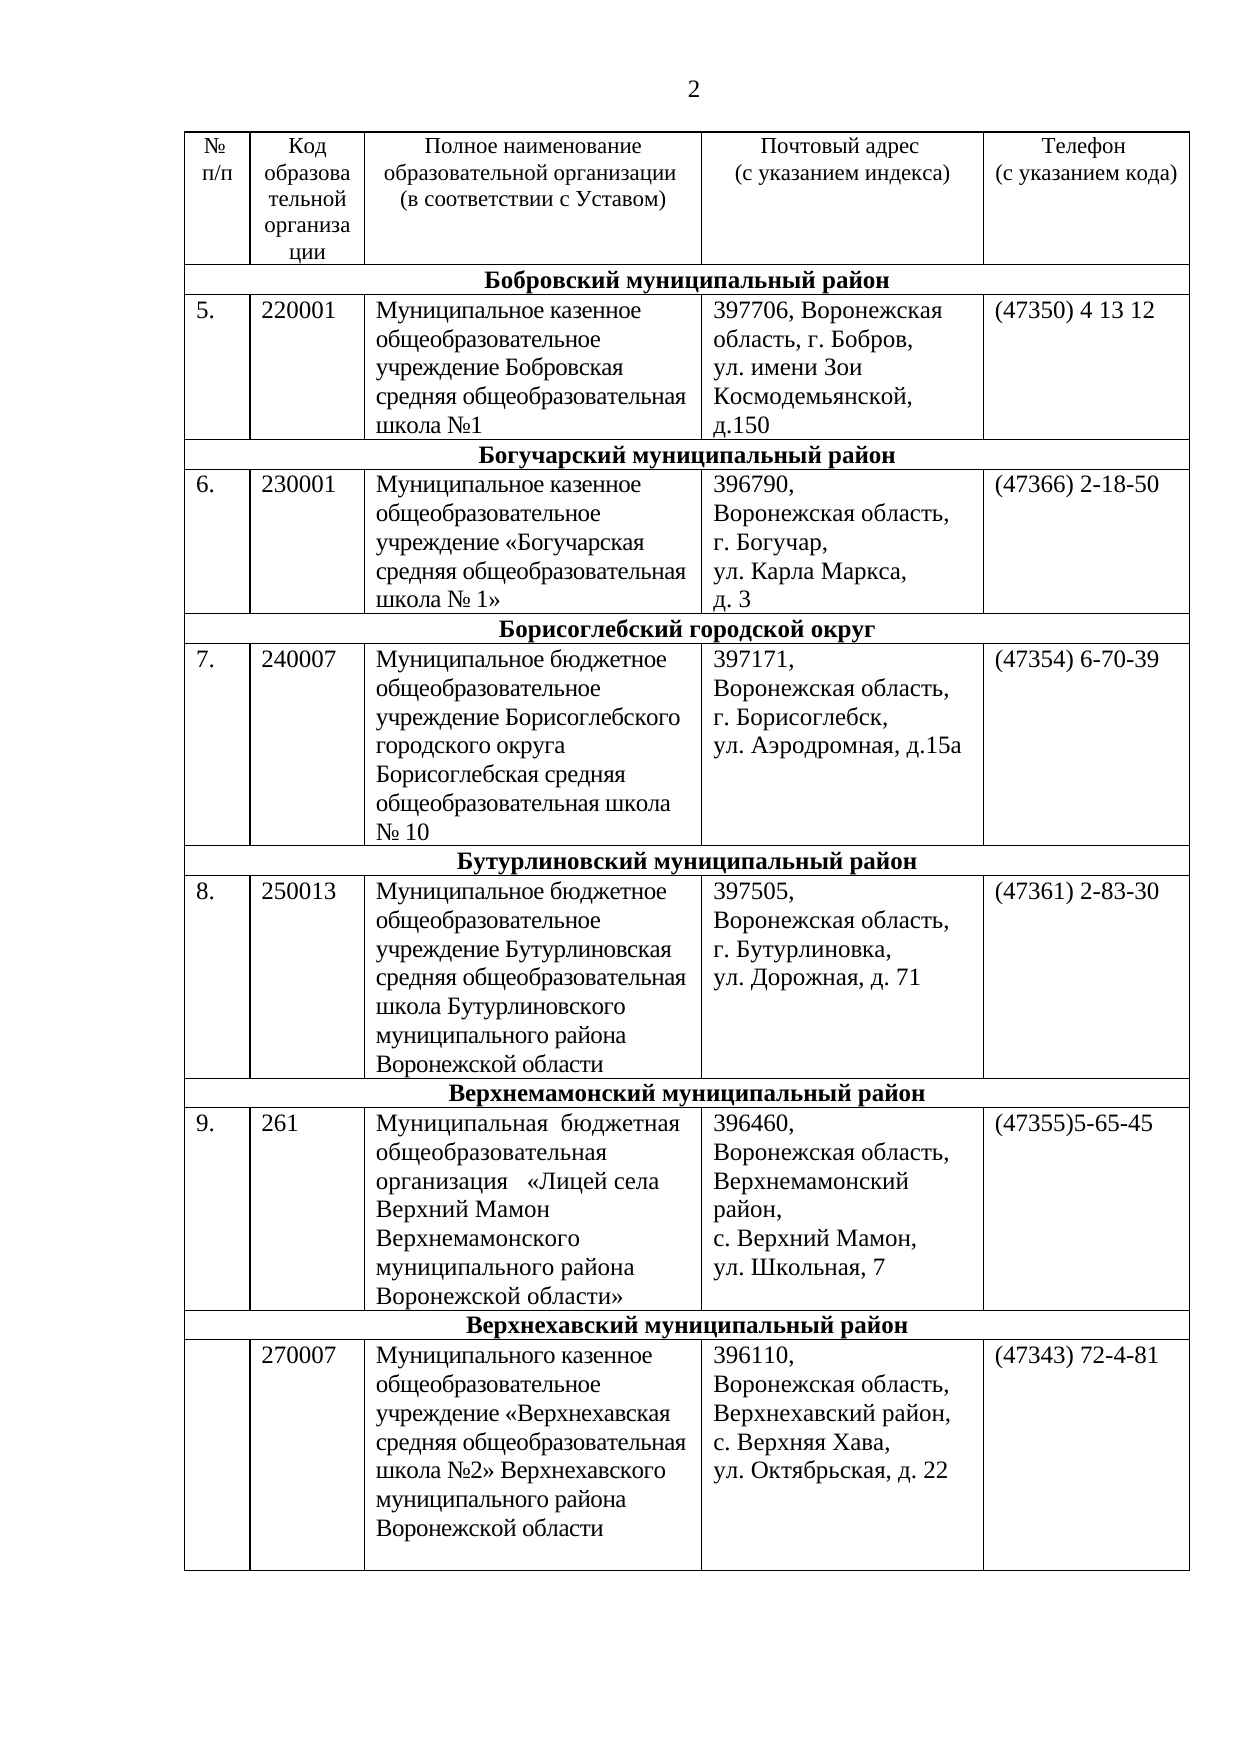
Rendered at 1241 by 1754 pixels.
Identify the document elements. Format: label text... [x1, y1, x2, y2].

table_cell (47343) 72-4-81 [984, 1340, 1189, 1570]
table_cell (47350) 4 13 12 [984, 295, 1189, 439]
table_cell 397505, Воронежская область, г. Бутурлиновка, ул. Дорожная, д. 71 [702, 876, 983, 1077]
table_cell Верхнемамонский муниципальный район [185, 1079, 1189, 1107]
table_cell Муниципальное казенное общеобразовательное учреждение Бобровская средняя общеобразовательная школа №1 [365, 295, 701, 439]
table_cell 396460, Воронежская область, Верхнемамонский район, с. Верхний Мамон, ул. Школьная, 7 [702, 1108, 983, 1309]
table_cell 240007 [251, 644, 364, 845]
table_cell Муниципальное бюджетное общеобразовательное учреждение Борисоглебского городского округа Борисоглебская средняя общеобразовательная школа № 10 [365, 644, 701, 845]
table_cell [185, 470, 249, 613]
table_cell 270007 [251, 1340, 364, 1570]
table_header Телефон (с указанием кода) [984, 133, 1189, 264]
table_cell 230001 [251, 470, 364, 613]
table_cell Муниципальное бюджетное общеобразовательное учреждение Бутурлиновская средняя общеобразовательная школа Бутурлиновского муниципального района Воронежской области [365, 876, 701, 1077]
table_header № п/п [185, 133, 249, 264]
table_cell Бобровский муниципальный район [185, 265, 1189, 294]
table_cell 261 [251, 1108, 364, 1309]
table_cell (47355)5-65-45 [984, 1108, 1189, 1309]
table_header Почтовый адрес (с указанием индекса) [702, 133, 983, 264]
table_cell 396790, Воронежская область, г. Богучар, ул. Карла Маркса, д. 3 [702, 470, 983, 613]
table_cell [185, 1340, 249, 1570]
table_cell Муниципального казенное общеобразовательное учреждение «Верхнехавская средняя общеобразовательная школа №2» Верхнехавского муниципального района Воронежской области [365, 1340, 701, 1570]
table_cell Муниципальное казенное общеобразовательное учреждение «Богучарская средняя общеобразовательная школа № 1» [365, 470, 701, 613]
table_cell Бутурлиновский муниципальный район [185, 846, 1189, 875]
table_cell (47366) 2-18-50 [984, 470, 1189, 613]
table_header Полное наименование образовательной организации (в соответствии с Уставом) [365, 133, 701, 264]
table_cell (47361) 2-83-30 [984, 876, 1189, 1077]
table_cell Борисоглебский городской округ [185, 614, 1189, 643]
table_cell 250013 [251, 876, 364, 1077]
table_cell Верхнехавский муниципальный район [185, 1311, 1189, 1339]
table_cell [185, 295, 249, 439]
table_cell (47354) 6-70-39 [984, 644, 1189, 845]
table_cell 397706, Воронежская область, г. Бобров, ул. имени Зои Космодемьянской, д.150 [702, 295, 983, 439]
table_cell [185, 876, 249, 1077]
table_header Код образовательной организации [251, 133, 364, 264]
table_cell [185, 644, 249, 845]
table_cell 220001 [251, 295, 364, 439]
table_cell 396110, Воронежская область, Верхнехавский район, с. Верхняя Хава, ул. Октябрьская, д. 22 [702, 1340, 983, 1570]
table_cell Муниципальная бюджетная общеобразовательная организация «Лицей села Верхний Мамон Верхнемамонского муниципального района Воронежской области» [365, 1108, 701, 1309]
table_cell Богучарский муниципальный район [185, 440, 1189, 468]
table_cell 397171, Воронежская область, г. Борисоглебск, ул. Аэродромная, д.15а [702, 644, 983, 845]
table_cell [185, 1108, 249, 1309]
